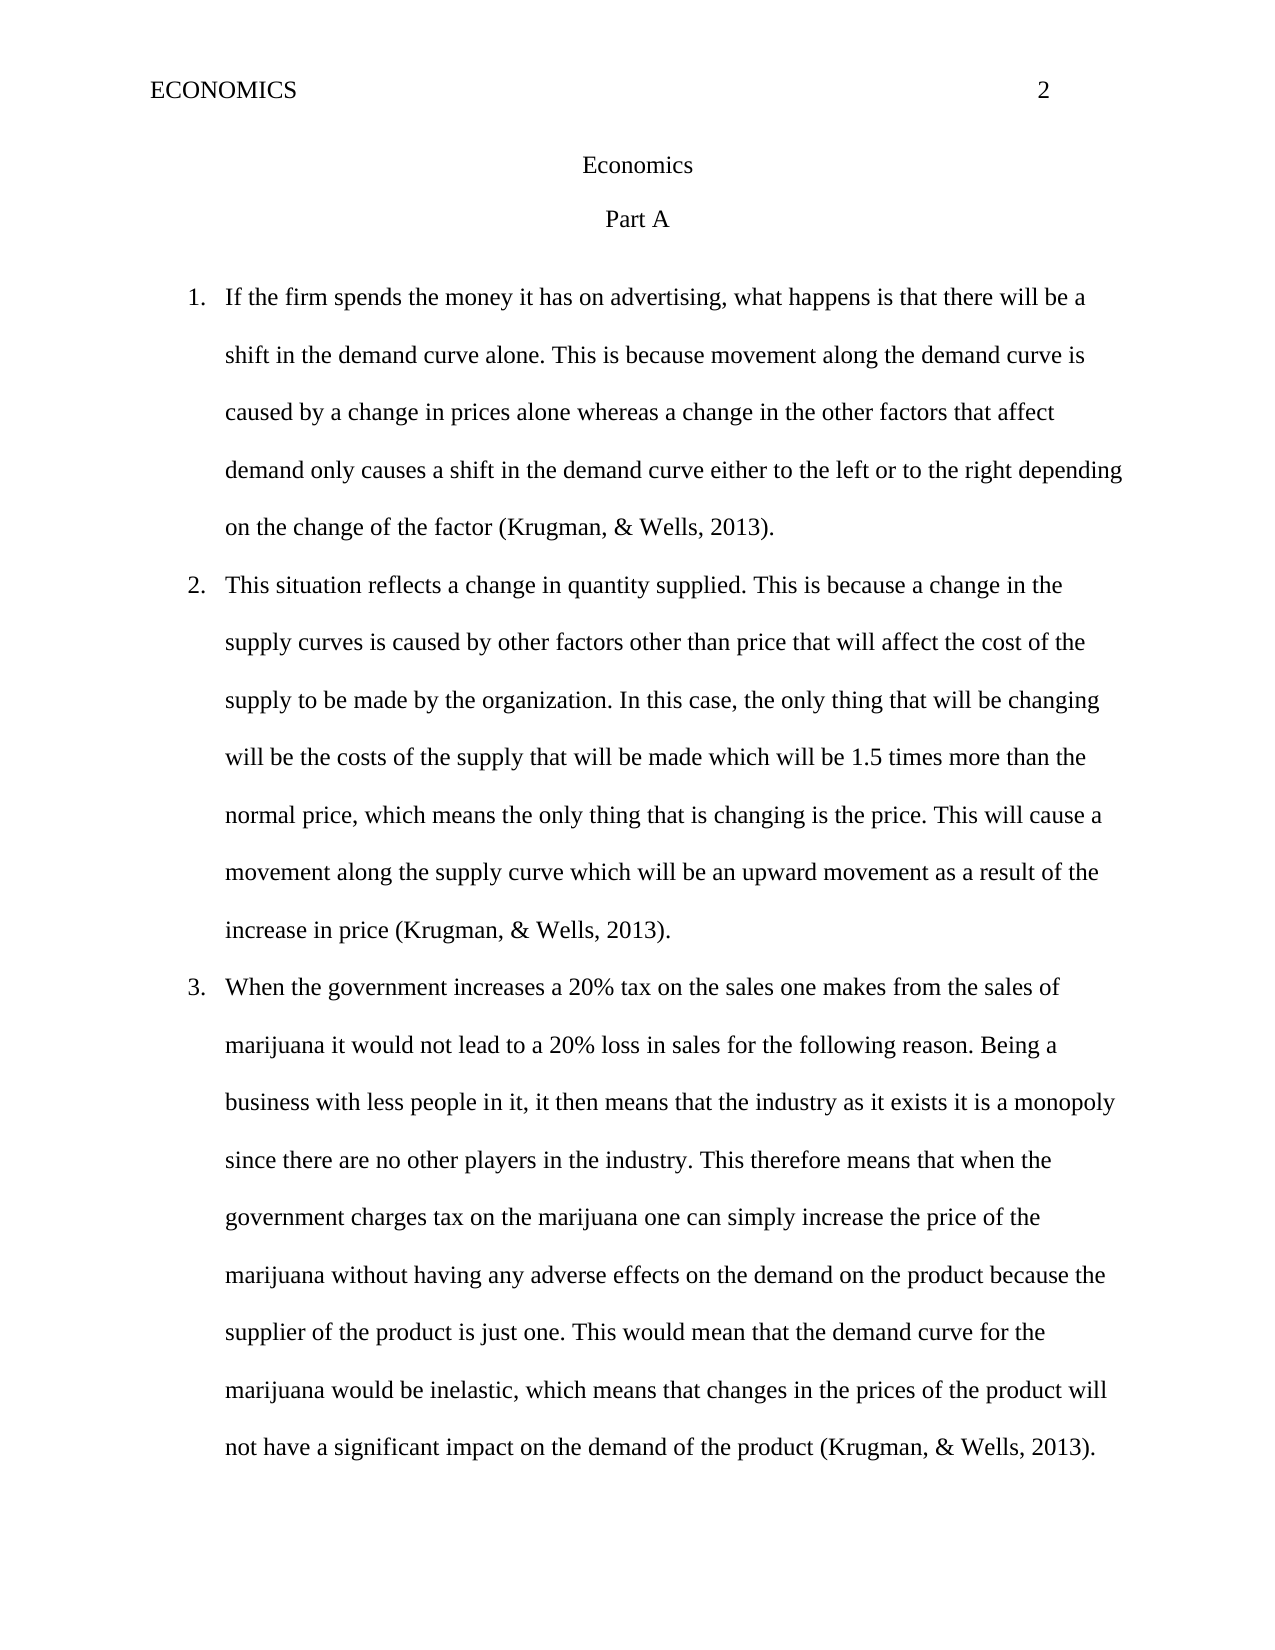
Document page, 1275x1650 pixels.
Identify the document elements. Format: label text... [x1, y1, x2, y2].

list When the government increases a 20% tax on the sales one makes from the sales of marijuana it would not lead to a 20% loss in sales for the following reason. Being a business with less people in it, it then means that the industry as it exists it is a monopoly since there are no other players in the industry. This therefore means that when the government charges tax on the marijuana one can simply increase the price of the marijuana without having any adverse effects on the demand on the product because the supplier of the product is just one. This would mean that the demand curve for the marijuana would be inelastic, which means that changes in the prices of the product will not have a significant impact on the demand of the product (Krugman, & Wells, 2013). [187, 972, 1125, 1461]
text Economics [150, 150, 1125, 179]
list If the firm spends the money it has on advertising, what happens is that there will be a shift in the demand curve alone. This is because movement along the demand curve is caused by a change in prices alone whereas a change in the other factors that affect demand only causes a shift in the demand curve either to the left or to the right depending on the change of the factor (Krugman, & Wells, 2013). [187, 282, 1125, 541]
text Part A [150, 204, 1125, 233]
list This situation reflects a change in quantity supplied. This is because a change in the supply curves is caused by other factors other than price that will affect the cost of the supply to be made by the organization. In this case, the only thing that will be changing will be the costs of the supply that will be made which will be 1.5 times more than the normal price, which means the only thing that is changing is the price. This will cause a movement along the supply curve which will be an upward movement as a result of the increase in price (Krugman, & Wells, 2013). [187, 570, 1125, 943]
